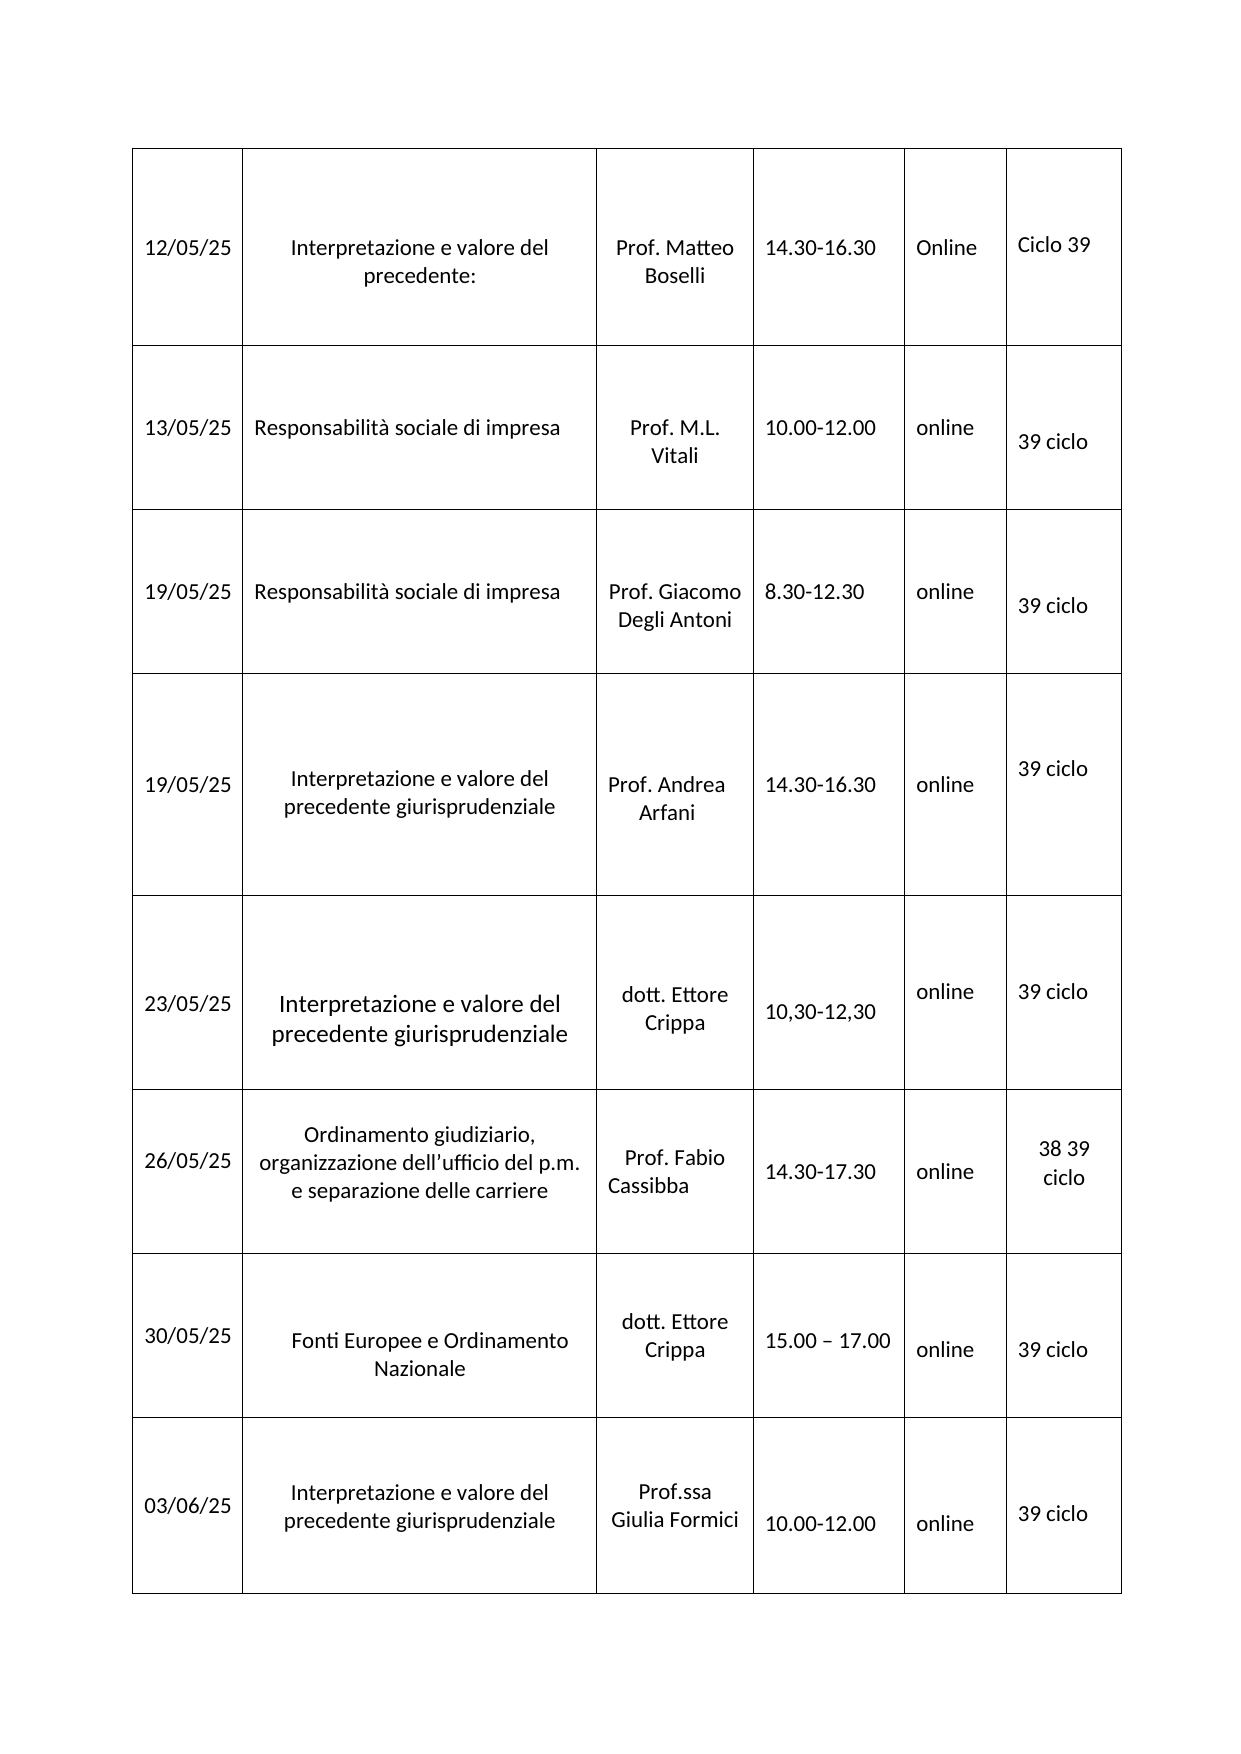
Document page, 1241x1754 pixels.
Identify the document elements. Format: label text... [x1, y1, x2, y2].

table_cell 14.30-16.30 [754, 149, 904, 345]
table_cell 19/05/25 [133, 510, 242, 672]
table_cell 39 ciclo [1007, 1418, 1121, 1593]
table_cell 03/06/25 [133, 1418, 242, 1593]
table_cell 19/05/25 [133, 674, 242, 895]
table_cell Prof. M.L. Vitali [597, 346, 753, 509]
table_cell Prof. Giacomo Degli Antoni [597, 510, 753, 672]
table_cell online [905, 896, 1006, 1089]
table_cell 23/05/25 [133, 896, 242, 1089]
table_cell Prof.ssa Giulia Formici [597, 1418, 753, 1593]
table_cell Prof. Andrea Arfani [597, 674, 753, 895]
table_cell Interpretazione e valore del precedente giurisprudenziale [243, 1418, 596, 1593]
table_cell online [905, 674, 1006, 895]
table_cell Responsabilità sociale di impresa [243, 346, 596, 509]
table_cell 39 ciclo [1007, 346, 1121, 509]
table_cell Fonti Europee e Ordinamento Nazionale [243, 1254, 596, 1417]
table_cell dott. Ettore Crippa [597, 896, 753, 1089]
table_cell 30/05/25 [133, 1254, 242, 1417]
table_cell dott. Ettore Crippa [597, 1254, 753, 1417]
table_cell 26/05/25 [133, 1090, 242, 1253]
table_cell 14.30-17.30 [754, 1090, 904, 1253]
table_cell Ordinamento giudiziario, organizzazione dell’ufficio del p.m. e separazione delle carriere [243, 1090, 596, 1253]
table_cell 39 ciclo [1007, 510, 1121, 672]
table_cell Responsabilità sociale di impresa [243, 510, 596, 672]
table_cell Interpretazione e valore del precedente: [243, 149, 596, 345]
table_cell online [905, 346, 1006, 509]
table_cell 8.30-12.30 [754, 510, 904, 672]
table_cell online [905, 1418, 1006, 1593]
table_cell Ciclo 39 [1007, 149, 1121, 345]
table_cell Interpretazione e valore del precedente giurisprudenziale [243, 674, 596, 895]
table_cell 15.00 – 17.00 [754, 1254, 904, 1417]
table_cell 12/05/25 [133, 149, 242, 345]
table_cell 39 ciclo [1007, 896, 1121, 1089]
table_cell 10.00-12.00 [754, 1418, 904, 1593]
table_cell Interpretazione e valore del precedente giurisprudenziale [243, 896, 596, 1089]
table_cell Prof. Fabio Cassibba [597, 1090, 753, 1253]
table_cell online [905, 510, 1006, 672]
table_cell 10,30-12,30 [754, 896, 904, 1089]
table_cell online [905, 1090, 1006, 1253]
table_cell 39 ciclo [1007, 1254, 1121, 1417]
table_cell 13/05/25 [133, 346, 242, 509]
table_cell 14.30-16.30 [754, 674, 904, 895]
table_cell 39 ciclo [1007, 674, 1121, 895]
table_cell online [905, 1254, 1006, 1417]
table_cell 10.00-12.00 [754, 346, 904, 509]
table_cell Prof. Matteo Boselli [597, 149, 753, 345]
table_cell 38 39 ciclo [1007, 1090, 1121, 1253]
table_cell Online [905, 149, 1006, 345]
